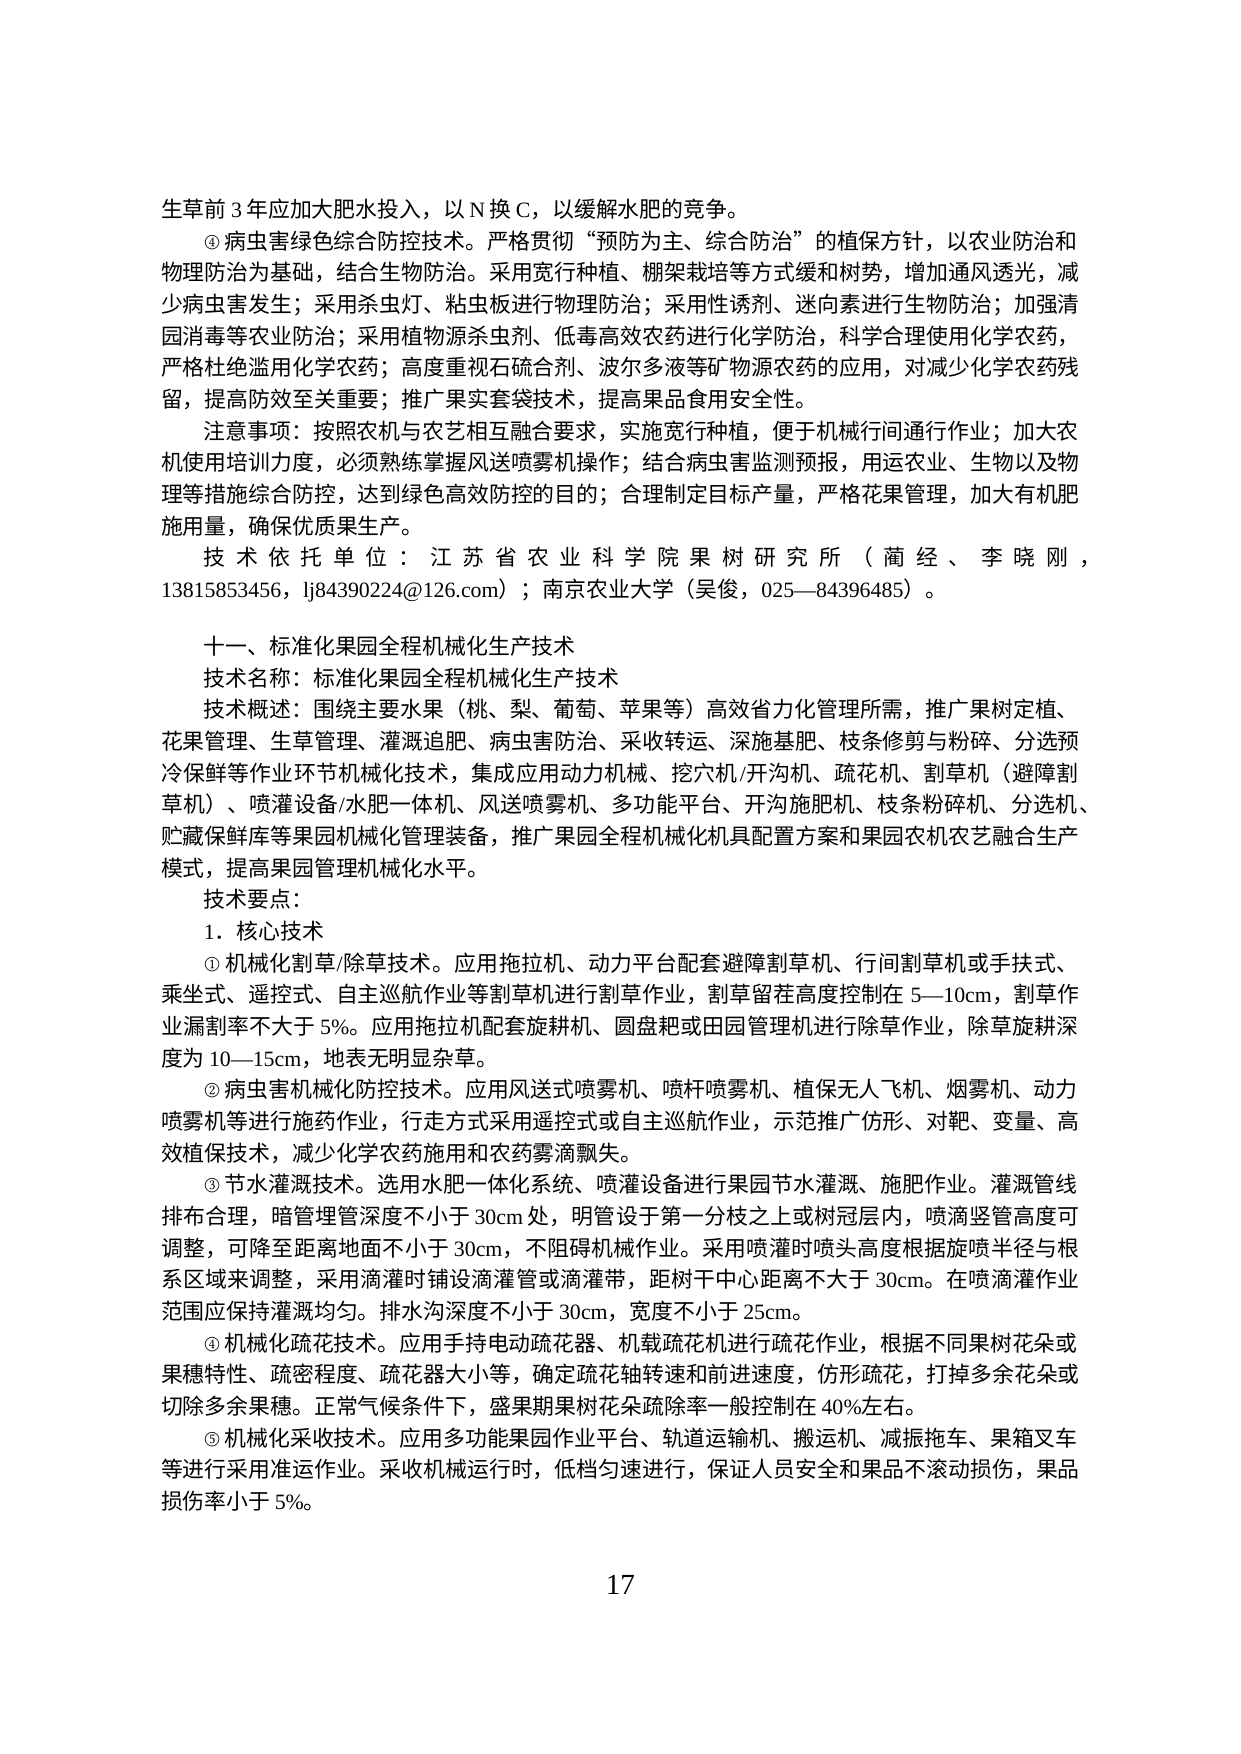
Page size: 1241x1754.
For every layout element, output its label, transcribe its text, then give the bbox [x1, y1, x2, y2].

text ③节水灌溉技术。选用水肥一体化系统、喷灌设备进行果园节水灌溉、施肥作业。灌溉管线排布合理，暗管埋管深度不小于30cm处，明管设于第一分枝之上或树冠层内，喷滴竖管高度可调整，可降至距离地面不小于30cm，不阻碍机械作业。采用喷灌时喷头高度根据旋喷半径与根系区域来调整，采用滴灌时铺设滴灌管或滴灌带，距树干中心距离不大于30cm。在喷滴灌作业范围应保持灌溉均匀。排水沟深度不小于30cm，宽度不小于25cm。 [161, 1167, 1079, 1326]
text 十一、标准化果园全程机械化生产技术 [161, 629, 1079, 661]
text 1．核心技术 [161, 914, 1079, 946]
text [161, 192, 1079, 224]
text ⑤机械化采收技术。应用多功能果园作业平台、轨道运输机、搬运机、减振拖车、果箱叉车等进行采用准运作业。采收机械运行时，低档匀速进行，保证人员安全和果品不滚动损伤，果品损伤率小于5%。 [161, 1421, 1079, 1516]
text 注意事项：按照农机与农艺相互融合要求，实施宽行种植，便于机械行间通行作业；加大农机使用培训力度，必须熟练掌握风送喷雾机操作；结合病虫害监测预报，用运农业、生物以及物理等措施综合防控，达到绿色高效防控的目的；合理制定目标产量，严格花果管理，加大有机肥施用量，确保优质果生产。 [161, 414, 1079, 540]
text 技术依托单位：江苏省农业科学院果树研究所（蔺经、李晓刚，13815853456，lj84390224@126.com）；南京农业大学（吴俊，025—84396485）。 [161, 540, 1079, 604]
text 技术要点： [161, 882, 1079, 914]
text 技术概述：围绕主要水果（桃、梨、葡萄、苹果等）高效省力化管理所需，推广果树定植、花果管理、生草管理、灌溉追肥、病虫害防治、采收转运、深施基肥、枝条修剪与粉碎、分选预冷保鲜等作业环节机械化技术，集成应用动力机械、挖穴机/开沟机、疏花机、割草机（避障割草机）、喷灌设备/水肥一体机、风送喷雾机、多功能平台、开沟施肥机、枝条粉碎机、分选机、贮藏保鲜库等果园机械化管理装备，推广果园全程机械化机具配置方案和果园农机农艺融合生产模式，提高果园管理机械化水平。 [161, 692, 1079, 882]
text ④机械化疏花技术。应用手持电动疏花器、机载疏花机进行疏花作业，根据不同果树花朵或果穗特性、疏密程度、疏花器大小等，确定疏花轴转速和前进速度，仿形疏花，打掉多余花朵或切除多余果穗。正常气候条件下，盛果期果树花朵疏除率一般控制在40%左右。 [161, 1326, 1079, 1421]
text 技术名称：标准化果园全程机械化生产技术 [161, 661, 1079, 692]
text ②病虫害机械化防控技术。应用风送式喷雾机、喷杆喷雾机、植保无人飞机、烟雾机、动力喷雾机等进行施药作业，行走方式采用遥控式或自主巡航作业，示范推广仿形、对靶、变量、高效植保技术，减少化学农药施用和农药雾滴飘失。 [161, 1072, 1079, 1167]
text ④病虫害绿色综合防控技术。严格贯彻“预防为主、综合防治”的植保方针，以农业防治和物理防治为基础，结合生物防治。采用宽行种植、棚架栽培等方式缓和树势，增加通风透光，减少病虫害发生；采用杀虫灯、粘虫板进行物理防治；采用性诱剂、迷向素进行生物防治；加强清园消毒等农业防治；采用植物源杀虫剂、低毒高效农药进行化学防治，科学合理使用化学农药，严格杜绝滥用化学农药；高度重视石硫合剂、波尔多液等矿物源农药的应用，对减少化学农药残留，提高防效至关重要；推广果实套袋技术，提高果品食用安全性。 [161, 224, 1079, 414]
text ①机械化割草/除草技术。应用拖拉机、动力平台配套避障割草机、行间割草机或手扶式、乘坐式、遥控式、自主巡航作业等割草机进行割草作业，割草留茬高度控制在5—10cm，割草作业漏割率不大于5%。应用拖拉机配套旋耕机、圆盘耙或田园管理机进行除草作业，除草旋耕深度为10—15cm，地表无明显杂草。 [161, 946, 1079, 1072]
